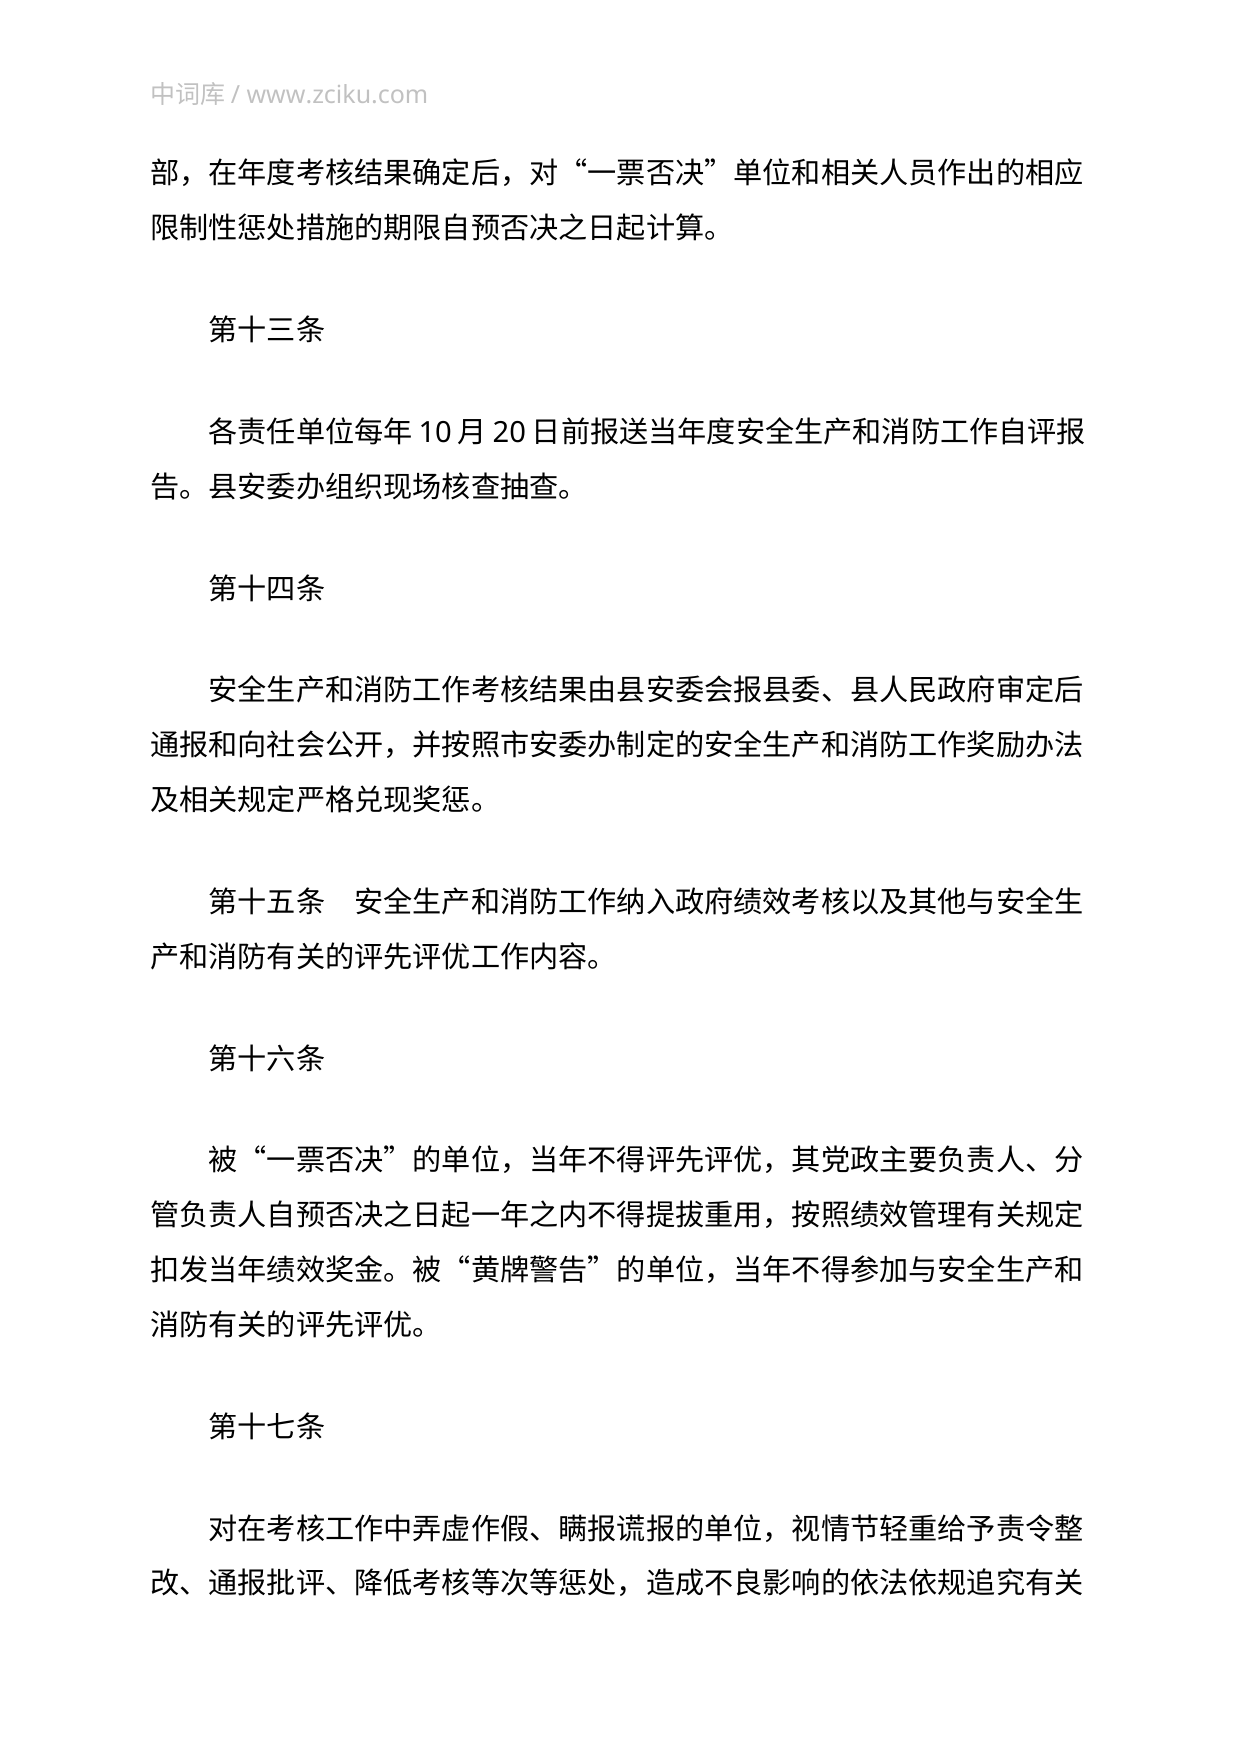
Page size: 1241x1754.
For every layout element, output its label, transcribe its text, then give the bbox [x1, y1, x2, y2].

text 第十七条 [150, 1403, 1090, 1446]
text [150, 1505, 1090, 1602]
text 第十三条 [150, 307, 1090, 349]
text 各责任单位每年10月20日前报送当年度安全生产和消防工作自评报告。县安委办组织现场核查抽查。 [150, 408, 1090, 506]
text 第十五条 安全生产和消防工作纳入政府绩效考核以及其他与安全生产和消防有关的评先评优工作内容。 [150, 878, 1090, 976]
text 第十六条 [150, 1035, 1090, 1077]
text 被“一票否决”的单位，当年不得评先评优，其党政主要负责人、分管负责人自预否决之日起一年之内不得提拔重用，按照绩效管理有关规定扣发当年绩效奖金。被“黄牌警告”的单位，当年不得参加与安全生产和消防有关的评先评优。 [150, 1137, 1090, 1344]
text 安全生产和消防工作考核结果由县安委会报县委、县人民政府审定后通报和向社会公开，并按照市安委办制定的安全生产和消防工作奖励办法及相关规定严格兑现奖惩。 [150, 667, 1090, 819]
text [150, 150, 1090, 247]
text 第十四条 [150, 565, 1090, 607]
